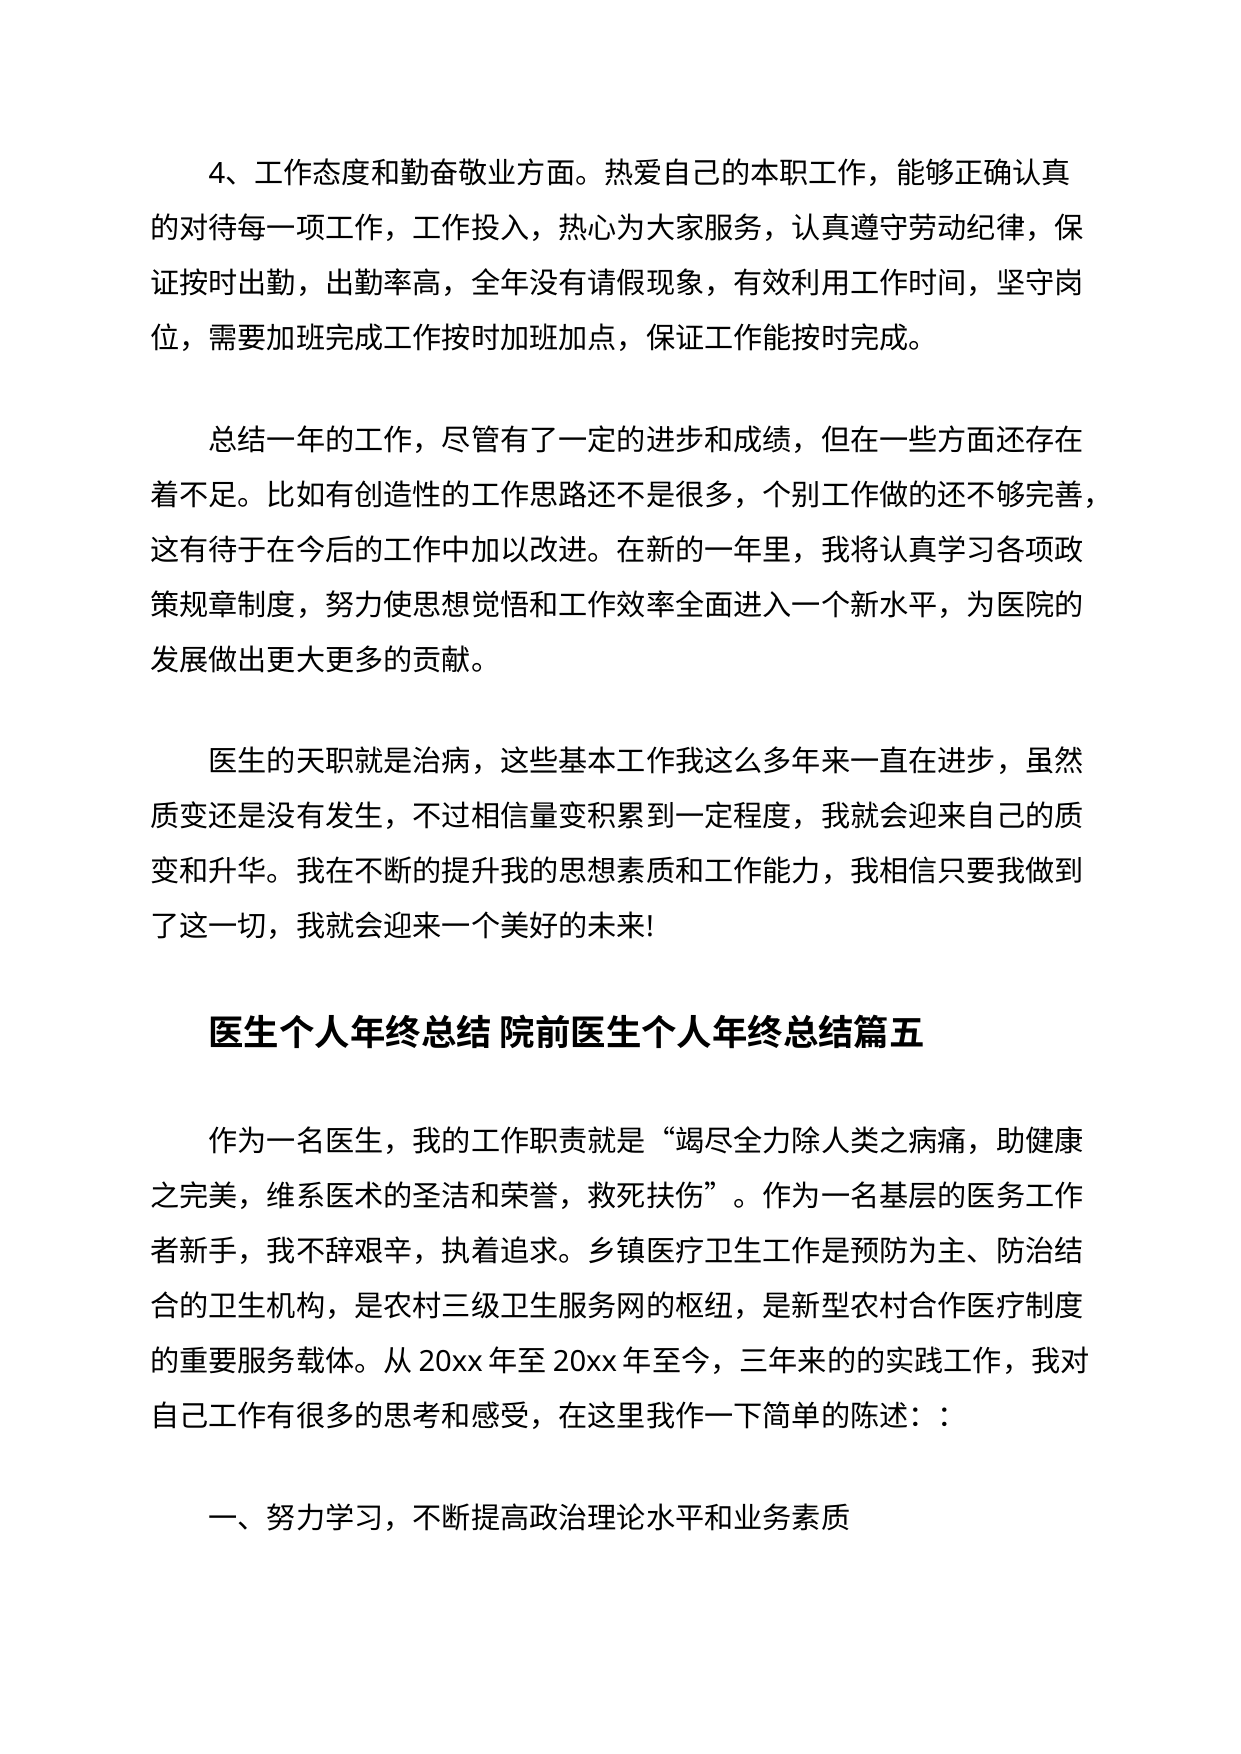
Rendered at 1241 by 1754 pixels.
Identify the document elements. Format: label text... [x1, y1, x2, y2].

text 作为一名医生，我的工作职责就是“竭尽全力除人类之病痛，助健康之完美，维系医术的圣洁和荣誉，救死扶伤”。作为一名基层的医务工作者新手，我不辞艰辛，执着追求。乡镇医疗卫生工作是预防为主、防治结合的卫生机构，是农村三级卫生服务网的枢纽，是新型农村合作医疗制度的重要服务载体。从20xx年至20xx年至今，三年来的的实践工作，我对自己工作有很多的思考和感受，在这里我作一下简单的陈述：： [150, 1118, 1090, 1435]
text 总结一年的工作，尽管有了一定的进步和成绩，但在一些方面还存在着不足。比如有创造性的工作思路还不是很多，个别工作做的还不够完善，这有待于在今后的工作中加以改进。在新的一年里，我将认真学习各项政策规章制度，努力使思想觉悟和工作效率全面进入一个新水平，为医院的发展做出更大更多的贡献。 [150, 417, 1090, 678]
text 4、工作态度和勤奋敬业方面。热爱自己的本职工作，能够正确认真的对待每一项工作，工作投入，热心为大家服务，认真遵守劳动纪律，保证按时出勤，出勤率高，全年没有请假现象，有效利用工作时间，坚守岗位，需要加班完成工作按时加班加点，保证工作能按时完成。 [150, 150, 1090, 357]
text 医生个人年终总结 院前医生个人年终总结篇五 [150, 1004, 1090, 1056]
text 一、努力学习，不断提高政治理论水平和业务素质 [150, 1494, 1090, 1537]
text 医生的天职就是治病，这些基本工作我这么多年来一直在进步，虽然质变还是没有发生，不过相信量变积累到一定程度，我就会迎来自己的质变和升华。我在不断的提升我的思想素质和工作能力，我相信只要我做到了这一切，我就会迎来一个美好的未来! [150, 738, 1090, 945]
